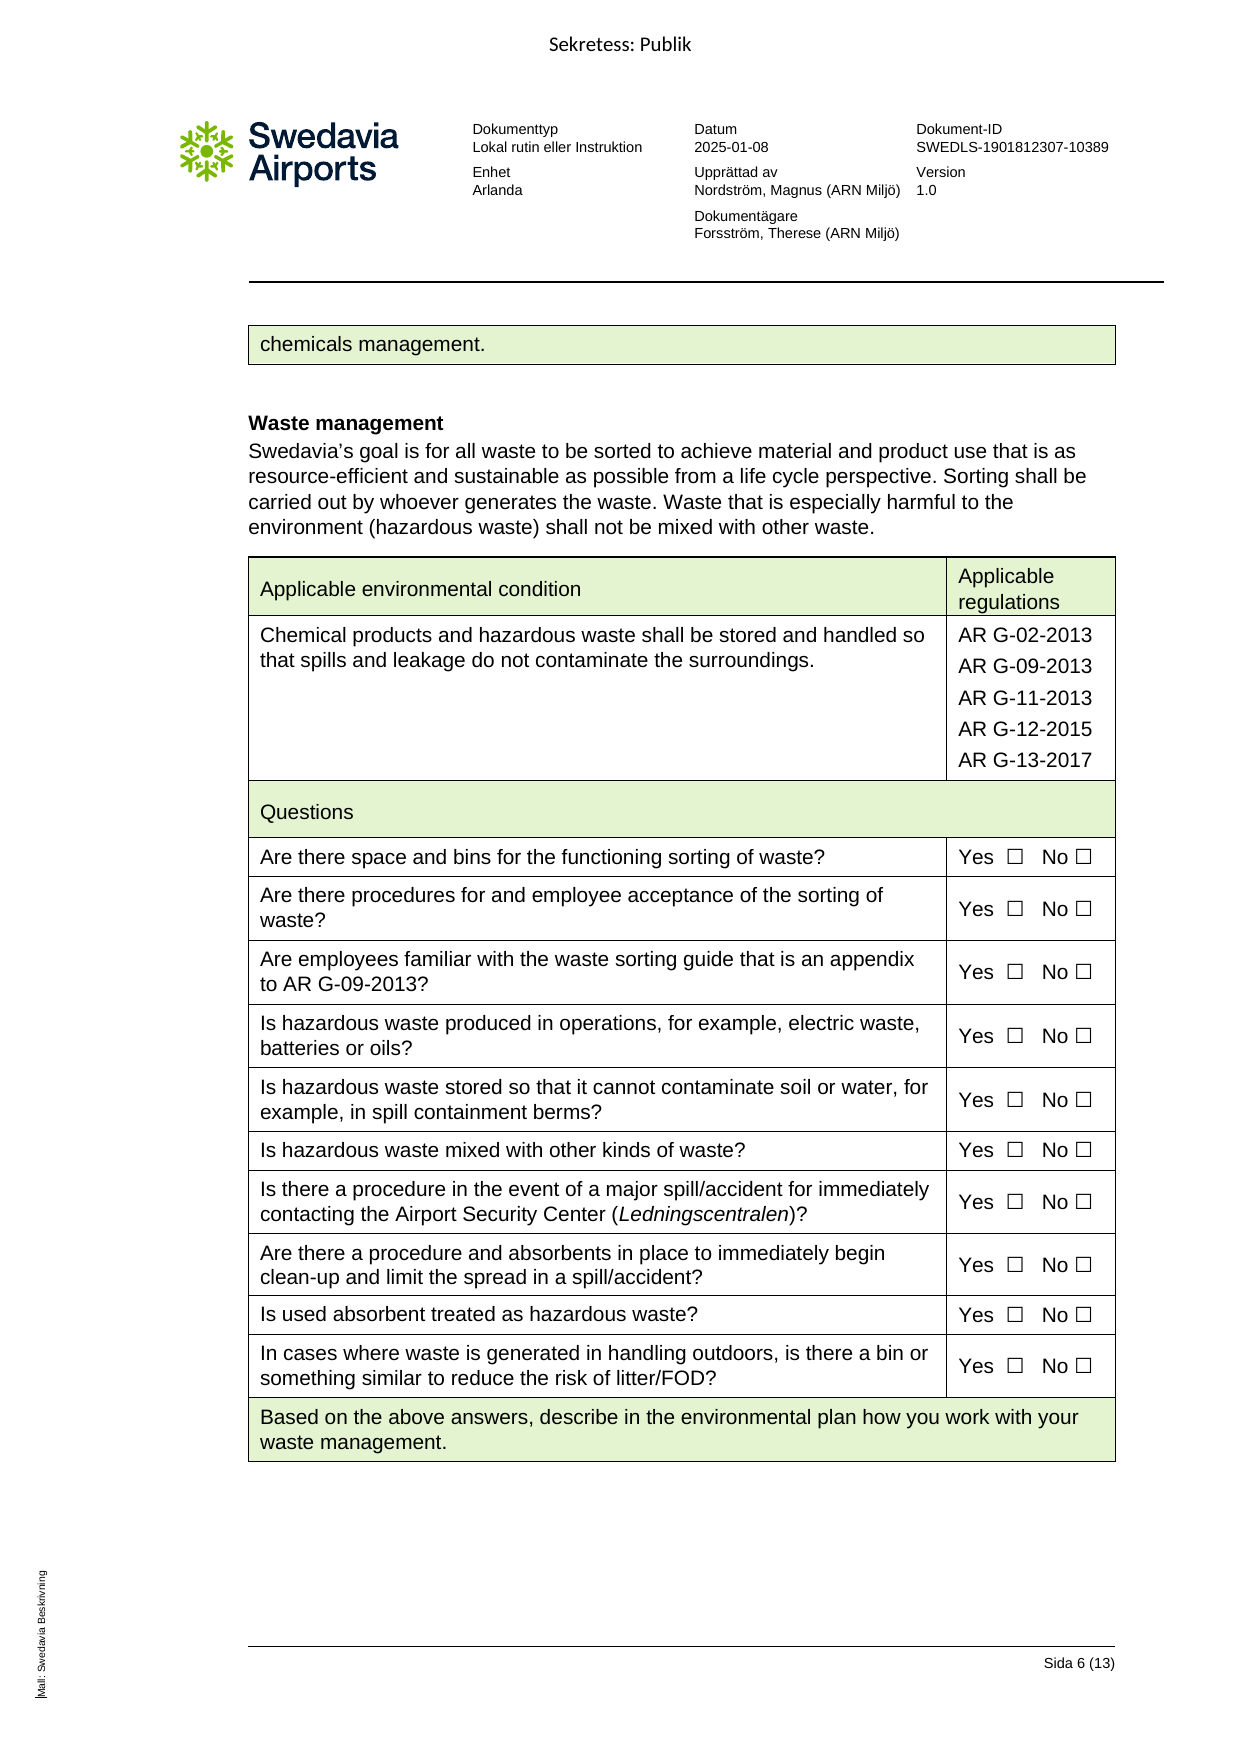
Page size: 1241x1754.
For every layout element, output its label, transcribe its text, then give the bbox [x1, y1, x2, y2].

table_cell Is there a procedure in the event of a major spill/accident for immediately contacting the Airport Security Center (Ledningscentralen)? [249, 1171, 946, 1233]
table_cell In cases where waste is generated in handling outdoors, is there a bin or something similar to reduce the risk of litter/FOD? [249, 1335, 946, 1397]
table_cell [249, 326, 1115, 363]
table_cell Are there procedures for and employee acceptance of the sorting of waste? [249, 877, 946, 940]
table_cell Questions [249, 781, 1115, 837]
table_cell AR G-02-2013 AR G-09-2013 AR G-11-2013 AR G-12-2015 AR G-13-2017 [947, 616, 1115, 779]
table_cell Are there space and bins for the functioning sorting of waste? [249, 838, 946, 876]
table_cell Yes No [947, 1005, 1115, 1067]
table_cell Are there a procedure and absorbents in place to immediately begin clean-up and limit the spread in a spill/accident? [249, 1234, 946, 1295]
table_cell Yes No [947, 877, 1115, 940]
table_cell Yes No [947, 1068, 1115, 1131]
table_cell Chemical products and hazardous waste shall be stored and handled so that spills and leakage do not contaminate the surroundings. [249, 616, 946, 779]
table_cell Yes No [947, 1132, 1115, 1169]
table_cell Yes No [947, 1296, 1115, 1333]
text Swedavia’s goal is for all waste to be sorted to achieve material and product use that is as resource-efficient and sustainable as possible from a life cycle perspective. Sorting shall be carried out by whoever generates the waste. Waste that is especially harmful to the environment (hazardous waste) shall not be mixed with other waste. [248, 439, 1116, 538]
table_cell Based on the above answers, describe in the environmental plan how you work with your waste management. [249, 1398, 1115, 1461]
table_cell Yes No [947, 941, 1115, 1003]
table_cell Yes No [947, 838, 1115, 876]
table_cell Is hazardous waste produced in operations, for example, electric waste, batteries or oils? [249, 1005, 946, 1067]
table_cell Is hazardous waste stored so that it cannot contaminate soil or water, for example, in spill containment berms? [249, 1068, 946, 1131]
table_cell Are employees familiar with the waste sorting guide that is an appendix to AR G-09-2013? [249, 941, 946, 1003]
table_header Applicable regulations [947, 558, 1115, 615]
table_cell Is hazardous waste mixed with other kinds of waste? [249, 1132, 946, 1169]
table_cell Yes No [947, 1335, 1115, 1397]
table_cell Is used absorbent treated as hazardous waste? [249, 1296, 946, 1333]
table_header Applicable environmental condition [249, 558, 946, 615]
table_cell Yes No [947, 1234, 1115, 1295]
table_cell Yes No [947, 1171, 1115, 1233]
subtitle Waste management [248, 411, 1116, 434]
